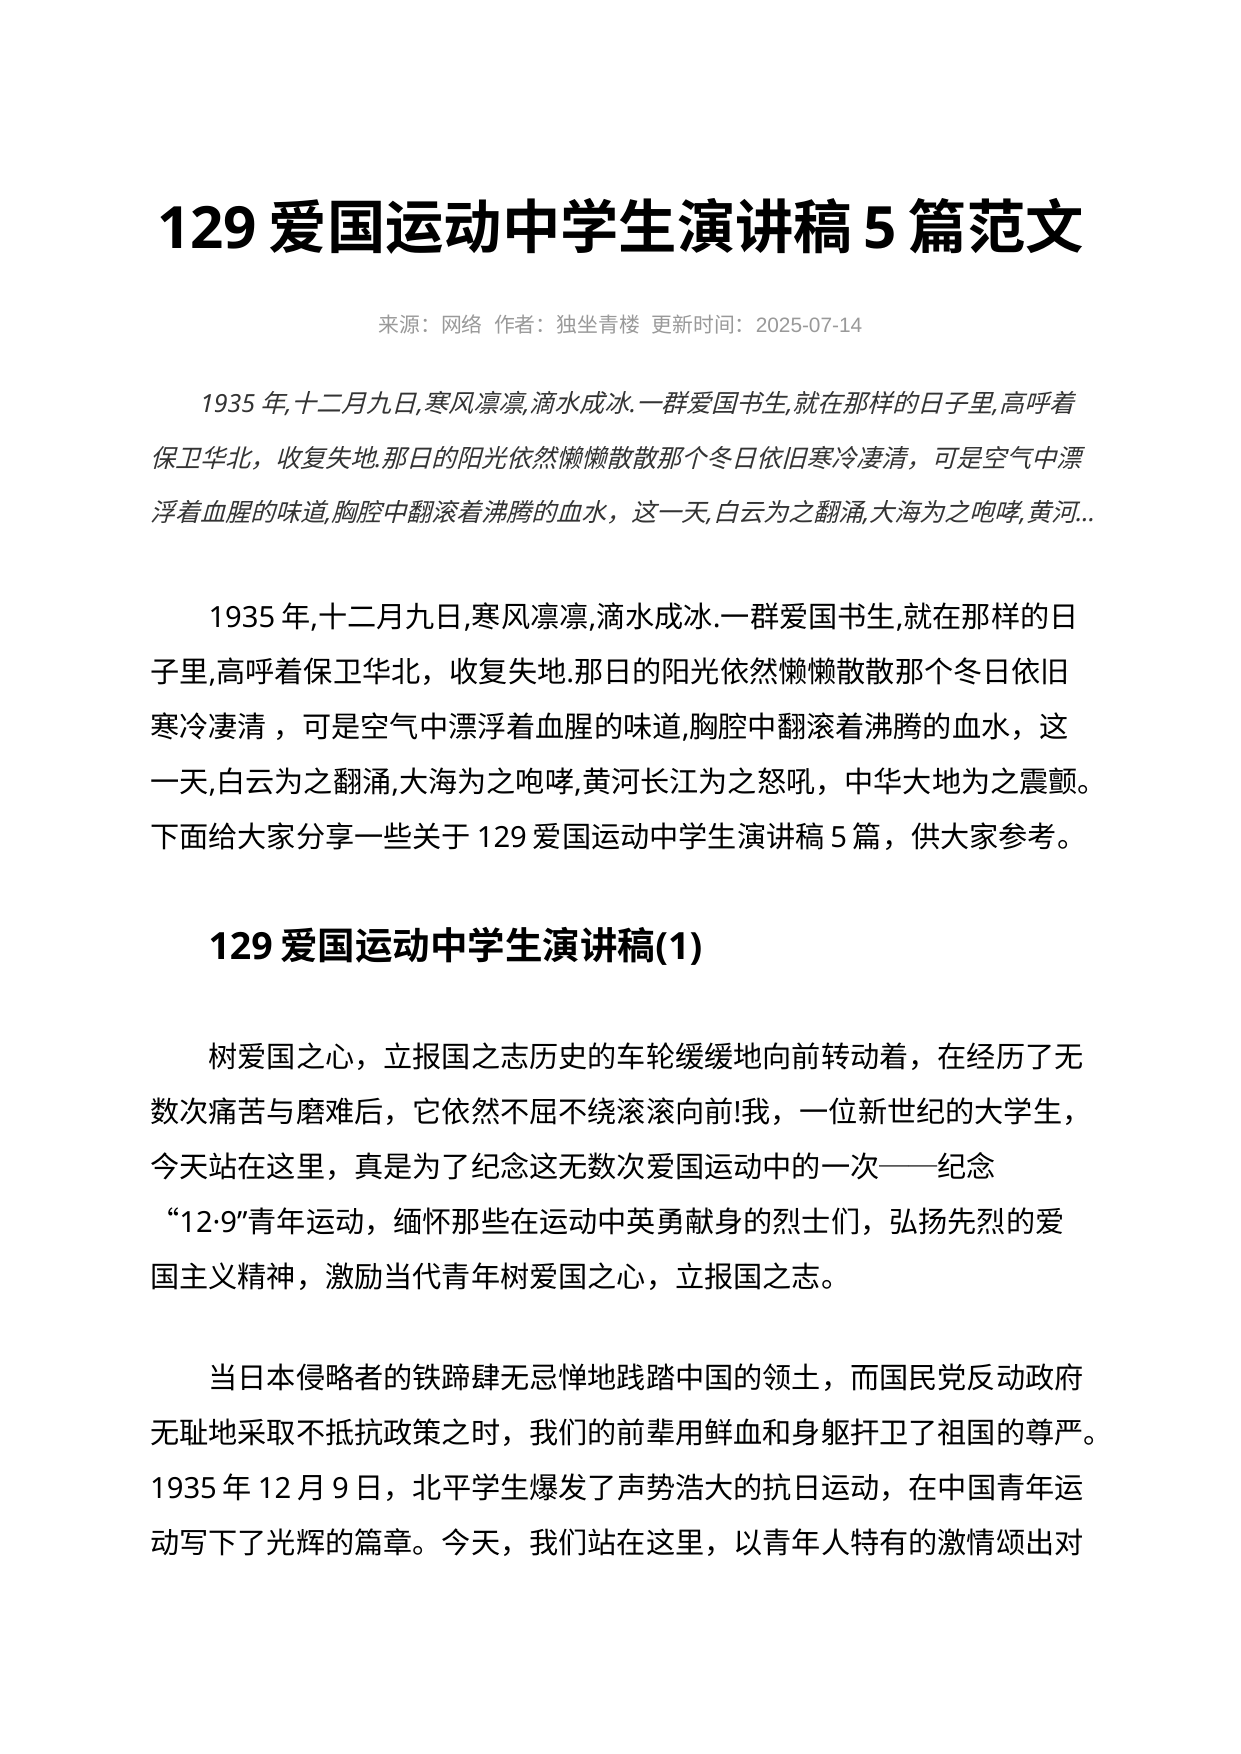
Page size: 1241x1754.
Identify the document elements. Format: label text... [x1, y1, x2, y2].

text 1935年,十二月九日,寒风凛凛,滴水成冰.一群爱国书生,就在那样的日子里,高呼着保卫华北，收复失地.那日的阳光依然懒懒散散那个冬日依旧寒冷凄清，可是空气中漂浮着血腥的味道,胸腔中翻滚着沸腾的血水，这一天,白云为之翻涌,大海为之咆哮,黄河... [150, 384, 1090, 529]
text 1935年,十二月九日,寒风凛凛,滴水成冰.一群爱国书生,就在那样的日子里,高呼着保卫华北，收复失地.那日的阳光依然懒懒散散那个冬日依旧寒冷凄清 ，可是空气中漂浮着血腥的味道,胸腔中翻滚着沸腾的血水，这一天,白云为之翻涌,大海为之咆哮,黄河长江为之怒吼，中华大地为之震颤。下面给大家分享一些关于129爱国运动中学生演讲稿5篇，供大家参考。 [150, 594, 1090, 856]
text 来源：网络 作者：独坐青楼 更新时间：2025-07-14 [150, 313, 1090, 337]
text 129爱国运动中学生演讲稿(1) [150, 916, 1090, 970]
text 树爱国之心，立报国之志历史的车轮缓缓地向前转动着，在经历了无数次痛苦与磨难后，它依然不屈不绕滚滚向前!我，一位新世纪的大学生，今天站在这里，真是为了纪念这无数次爱国运动中的一次──纪念“12·9”青年运动，缅怀那些在运动中英勇献身的烈士们，弘扬先烈的爱国主义精神，激励当代青年树爱国之心，立报国之志。 [150, 1033, 1090, 1295]
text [150, 1355, 1090, 1562]
subtitle 129爱国运动中学生演讲稿5篇范文 [150, 181, 1090, 266]
